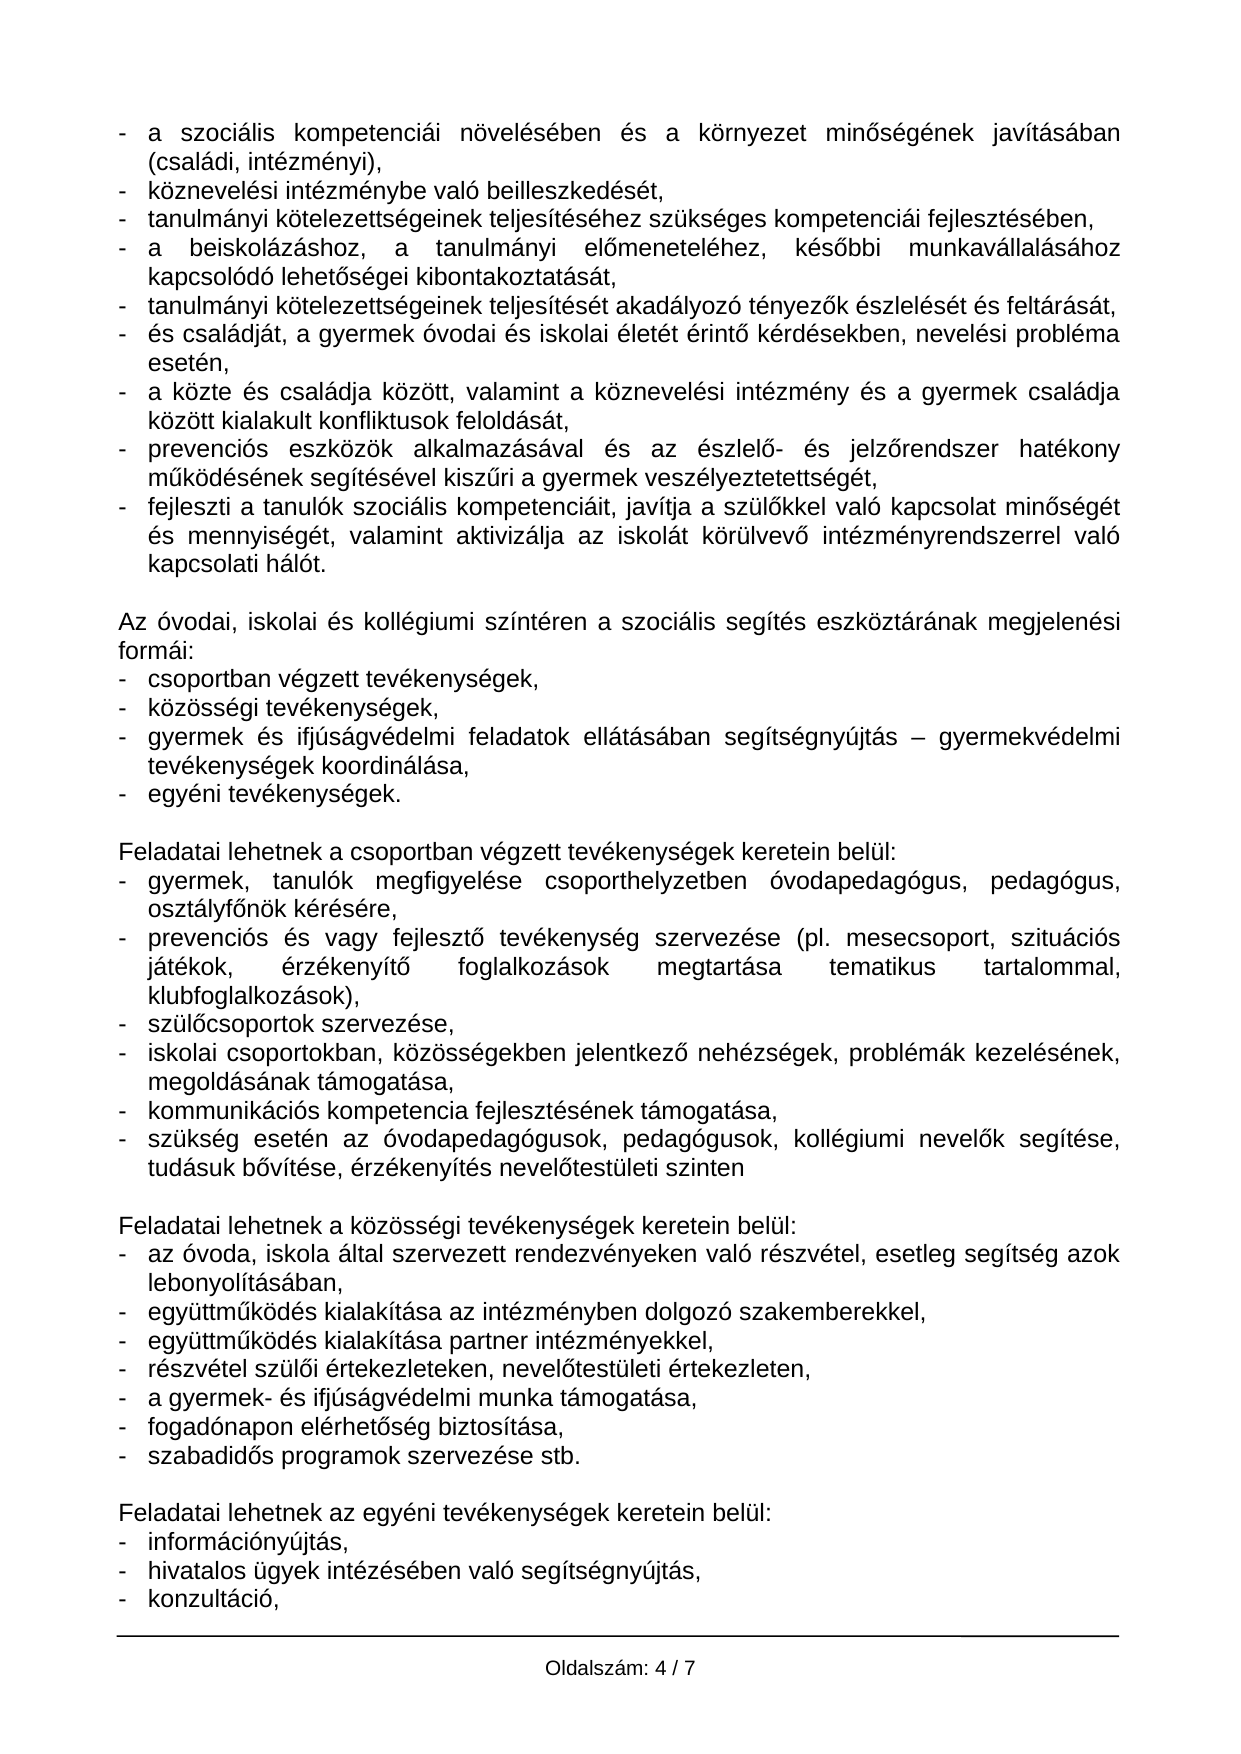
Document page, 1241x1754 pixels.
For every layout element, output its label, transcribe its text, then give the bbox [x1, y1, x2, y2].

list részvétel szülői értekezleteken, nevelőtestületi értekezleten, [118, 1354, 1122, 1383]
list prevenciós és vagy fejlesztő tevékenység szervezése (pl. mesecsoport, szituációs játékok, érzékenyítő foglalkozások megtartása tematikus tartalommal, klubfoglalkozások), [118, 923, 1122, 1009]
list fejleszti a tanulók szociális kompetenciáit, javítja a szülőkkel való kapcsolat minőségét és mennyiségét, valamint aktivizálja az iskolát körülvevő intézményrendszerrel való kapcsolati hálót. [118, 492, 1122, 578]
list hivatalos ügyek intézésében való segítségnyújtás, [118, 1556, 1122, 1584]
list gyermek és ifjúságvédelmi feladatok ellátásában segítségnyújtás – gyermekvédelmi tevékenységek koordinálása, [118, 722, 1122, 779]
list együttműködés kialakítása partner intézményekkel, [118, 1326, 1122, 1354]
list és családját, a gyermek óvodai és iskolai életét érintő kérdésekben, nevelési probléma esetén, [118, 319, 1122, 377]
list csoportban végzett tevékenységek, [118, 664, 1122, 693]
list egyéni tevékenységek. [118, 779, 1122, 808]
list a szociális kompetenciái növelésében és a környezet minőségének javításában (családi, intézményi), [118, 118, 1122, 176]
list a beiskolázáshoz, a tanulmányi előmeneteléhez, későbbi munkavállalásához kapcsolódó lehetőségei kibontakoztatását, [118, 233, 1122, 291]
list Az óvodai, iskolai és kollégiumi színtéren a szociális segítés eszköztárának megjelenési formái: [118, 607, 1122, 664]
list fogadónapon elérhetőség biztosítása, [118, 1412, 1122, 1441]
list tanulmányi kötelezettségeinek teljesítéséhez szükséges kompetenciái fejlesztésében, [118, 204, 1122, 233]
list szükség esetén az óvodapedagógusok, pedagógusok, kollégiumi nevelők segítése, tudásuk bővítése, érzékenyítés nevelőtestületi szinten [118, 1124, 1122, 1182]
list Feladatai lehetnek az egyéni tevékenységek keretein belül: [118, 1498, 1122, 1527]
list Feladatai lehetnek a csoportban végzett tevékenységek keretein belül: [118, 837, 1122, 866]
list gyermek, tanulók megfigyelése csoporthelyzetben óvodapedagógus, pedagógus, osztályfőnök kérésére, [118, 866, 1122, 923]
list közösségi tevékenységek, [118, 693, 1122, 722]
list tanulmányi kötelezettségeinek teljesítését akadályozó tényezők észlelését és feltárását, [118, 291, 1122, 319]
list konzultáció, [118, 1584, 1122, 1613]
list információnyújtás, [118, 1527, 1122, 1556]
list szabadidős programok szervezése stb. [118, 1441, 1122, 1469]
list prevenciós eszközök alkalmazásával és az észlelő- és jelzőrendszer hatékony működésének segítésével kiszűri a gyermek veszélyeztetettségét, [118, 434, 1122, 492]
list kommunikációs kompetencia fejlesztésének támogatása, [118, 1096, 1122, 1124]
list a gyermek- és ifjúságvédelmi munka támogatása, [118, 1383, 1122, 1412]
list köznevelési intézménybe való beilleszkedését, [118, 176, 1122, 204]
list Feladatai lehetnek a közösségi tevékenységek keretein belül: [118, 1211, 1122, 1239]
list a közte és családja között, valamint a köznevelési intézmény és a gyermek családja között kialakult konfliktusok feloldását, [118, 377, 1122, 434]
list iskolai csoportokban, közösségekben jelentkező nehézségek, problémák kezelésének, megoldásának támogatása, [118, 1038, 1122, 1096]
list szülőcsoportok szervezése, [118, 1009, 1122, 1038]
list az óvoda, iskola által szervezett rendezvényeken való részvétel, esetleg segítség azok lebonyolításában, [118, 1239, 1122, 1297]
list együttműködés kialakítása az intézményben dolgozó szakemberekkel, [118, 1297, 1122, 1326]
